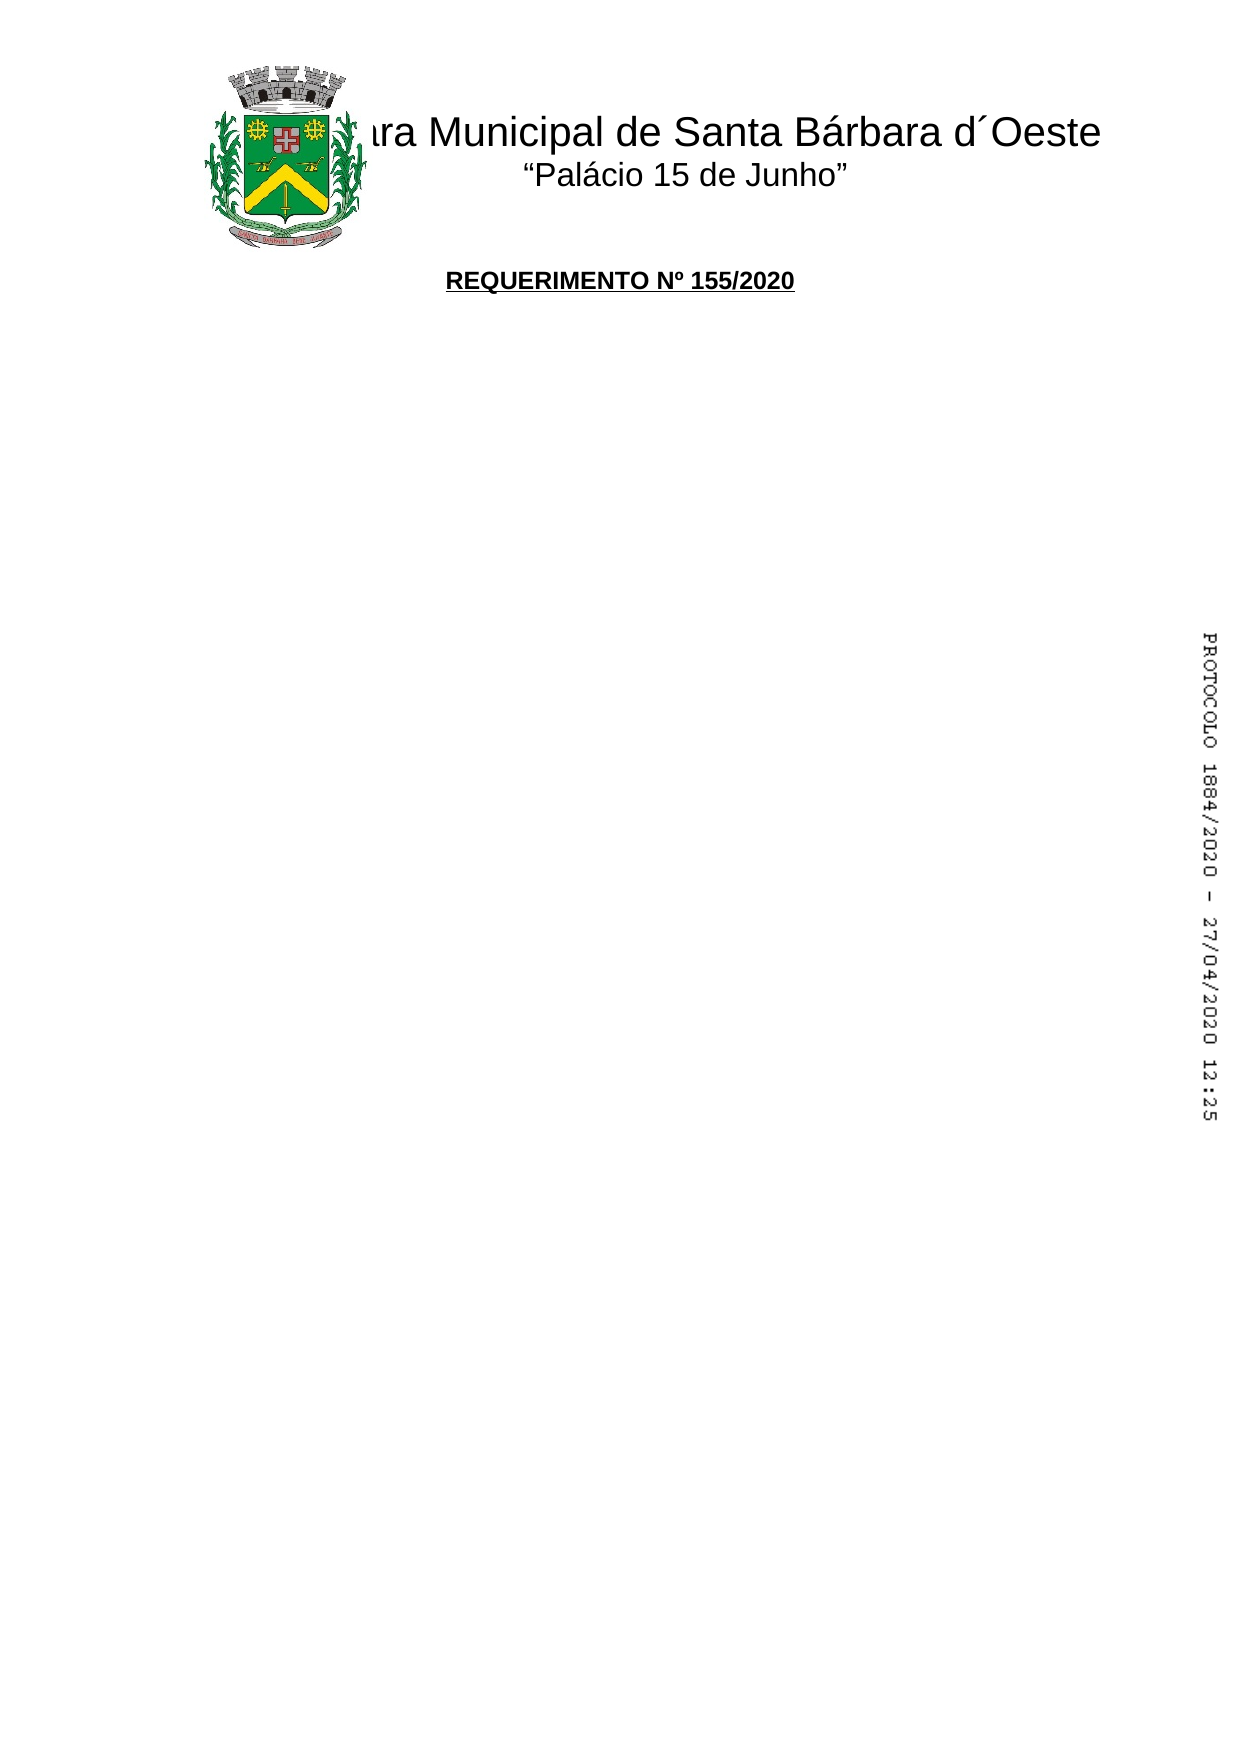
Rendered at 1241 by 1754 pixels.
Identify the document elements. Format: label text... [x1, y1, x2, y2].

picture [204, 66, 374, 255]
picture [1177, 629, 1241, 1125]
title REQUERIMENTO Nº 155/2020 [177, 266, 1063, 294]
